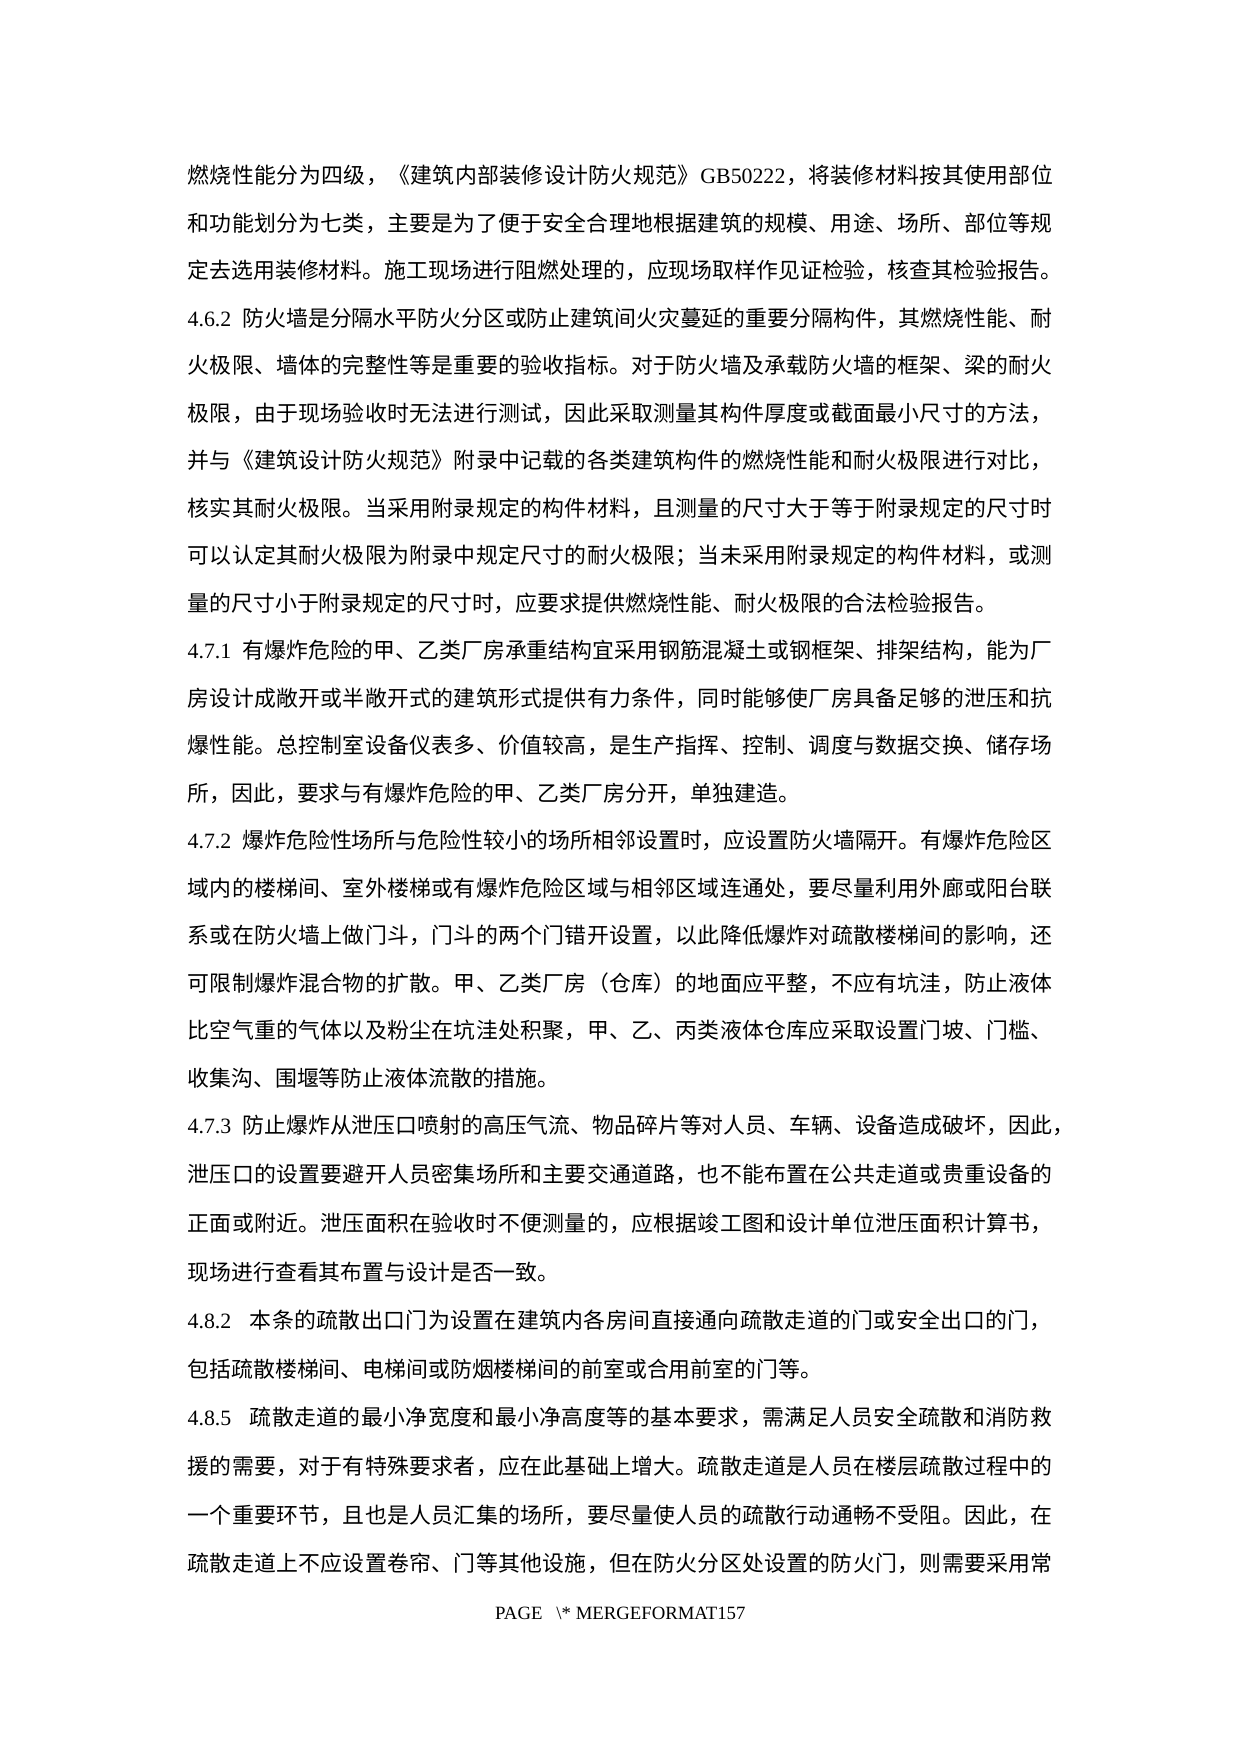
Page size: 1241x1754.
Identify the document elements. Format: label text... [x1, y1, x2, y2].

text 4.6.2 防火墙是分隔水平防火分区或防止建筑间火灾蔓延的重要分隔构件，其燃烧性能、耐火极限、墙体的完整性等是重要的验收指标。对于防火墙及承载防火墙的框架、梁的耐火极限，由于现场验收时无法进行测试，因此采取测量其构件厚度或截面最小尺寸的方法，并与《建筑设计防火规范》附录中记载的各类建筑构件的燃烧性能和耐火极限进行对比，核实其耐火极限。当采用附录规定的构件材料，且测量的尺寸大于等于附录规定的尺寸时，可以认定其耐火极限为附录中规定尺寸的耐火极限；当未采用附录规定的构件材料，或测量的尺寸小于附录规定的尺寸时，应要求提供燃烧性能、耐火极限的合法检验报告。 [187, 301, 1053, 617]
text 4.8.2 本条的疏散出口门为设置在建筑内各房间直接通向疏散走道的门或安全出口的门，包括疏散楼梯间、电梯间或防烟楼梯间的前室或合用前室的门等。 [187, 1303, 1053, 1384]
text 4.7.2 爆炸危险性场所与危险性较小的场所相邻设置时，应设置防火墙隔开。有爆炸危险区域内的楼梯间、室外楼梯或有爆炸危险区域与相邻区域连通处，要尽量利用外廊或阳台联系或在防火墙上做门斗，门斗的两个门错开设置，以此降低爆炸对疏散楼梯间的影响，还可限制爆炸混合物的扩散。甲、乙类厂房（仓库）的地面应平整，不应有坑洼，防止液体、比空气重的气体以及粉尘在坑洼处积聚，甲、乙、丙类液体仓库应采取设置门坡、门槛、收集沟、围堰等防止液体流散的措施。 [187, 823, 1053, 1092]
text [187, 158, 1053, 285]
text 4.7.1 有爆炸危险的甲、乙类厂房承重结构宜采用钢筋混凝土或钢框架、排架结构，能为厂房设计成敞开或半敞开式的建筑形式提供有力条件，同时能够使厂房具备足够的泄压和抗爆性能。总控制室设备仪表多、价值较高，是生产指挥、控制、调度与数据交换、储存场所，因此，要求与有爆炸危险的甲、乙类厂房分开，单独建造。 [187, 633, 1053, 807]
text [187, 1400, 1053, 1578]
text 4.7.3 防止爆炸从泄压口喷射的高压气流、物品碎片等对人员、车辆、设备造成破坏，因此，泄压口的设置要避开人员密集场所和主要交通道路，也不能布置在公共走道或贵重设备的正面或附近。泄压面积在验收时不便测量的，应根据竣工图和设计单位泄压面积计算书，现场进行查看其布置与设计是否一致。 [187, 1108, 1053, 1287]
